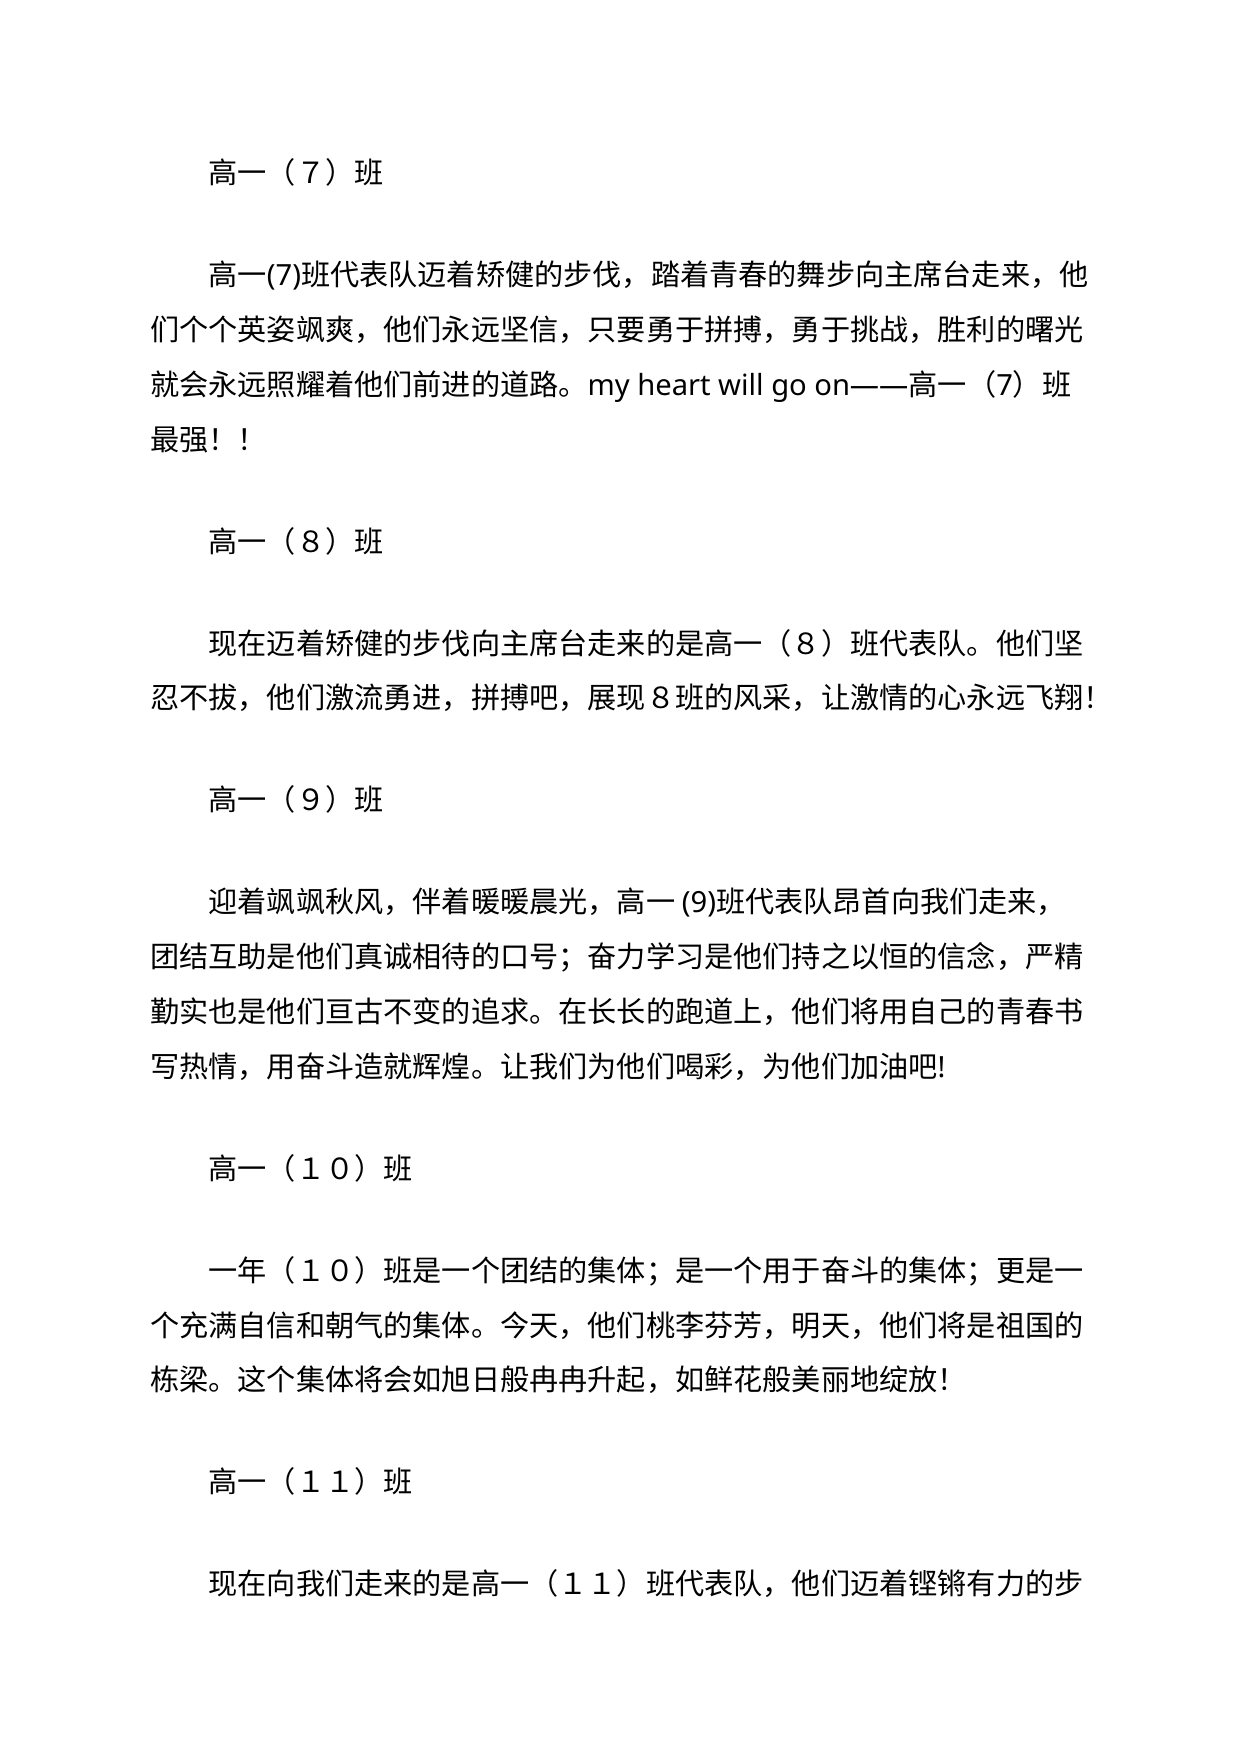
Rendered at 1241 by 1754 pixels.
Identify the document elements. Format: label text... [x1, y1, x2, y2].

text 高一（８）班 [150, 518, 1090, 561]
text 现在迈着矫健的步伐向主席台走来的是高一（８）班代表队。他们坚忍不拔，他们激流勇进，拼搏吧，展现８班的风采，让激情的心永远飞翔！ [150, 620, 1090, 717]
text 迎着飒飒秋风，伴着暖暖晨光，高一 (9)班代表队昂首向我们走来，团结互助是他们真诚相待的口号；奋力学习是他们持之以恒的信念，严精勤实也是他们亘古不变的追求。在长长的跑道上，他们将用自己的青春书写热情，用奋斗造就辉煌。让我们为他们喝彩，为他们加油吧! [150, 879, 1090, 1086]
text 一年（１０）班是一个团结的集体；是一个用于奋斗的集体；更是一个充满自信和朝气的集体。今天，他们桃李芬芳，明天，他们将是祖国的栋梁。这个集体将会如旭日般冉冉升起，如鲜花般美丽地绽放！ [150, 1247, 1090, 1399]
text 高一（１１）班 [150, 1459, 1090, 1501]
text 高一(7)班代表队迈着矫健的步伐，踏着青春的舞步向主席台走来，他们个个英姿飒爽，他们永远坚信，只要勇于拼搏，勇于挑战，胜利的曙光就会永远照耀着他们前进的道路。my heart will go on——高一（7）班最强！！ [150, 252, 1090, 459]
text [150, 1561, 1090, 1603]
text 高一（１０）班 [150, 1145, 1090, 1188]
text 高一（７）班 [150, 150, 1090, 192]
text 高一（９）班 [150, 777, 1090, 819]
